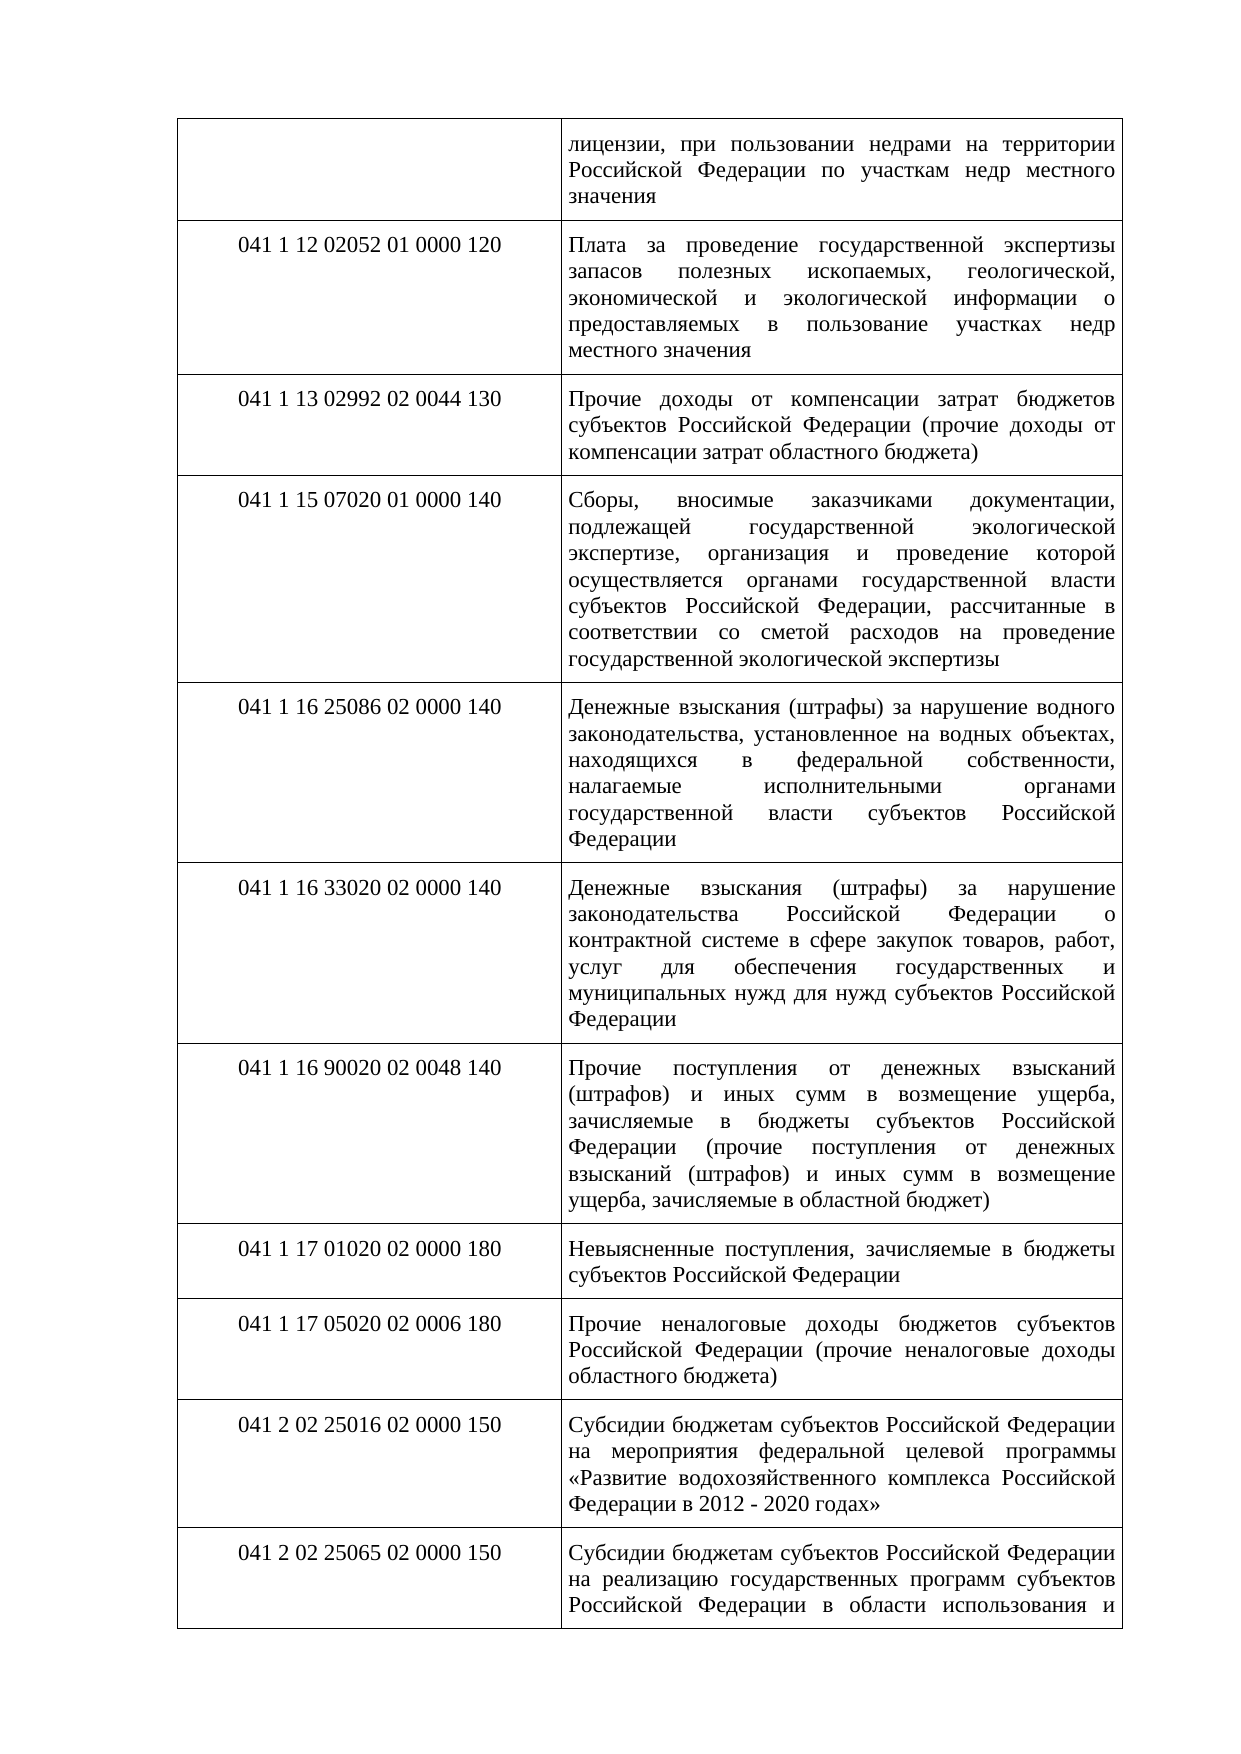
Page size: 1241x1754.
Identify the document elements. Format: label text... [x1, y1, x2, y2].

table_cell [178, 1528, 561, 1628]
table_cell 041 1 16 25086 02 0000 140 [178, 683, 561, 862]
table_cell Плата за проведение государственной экспертизы запасов полезных ископаемых, геологической, экономической и экологической информации о предоставляемых в пользование участках недр местного значения [562, 221, 1122, 373]
table_cell Невыясненные поступления, зачисляемые в бюджеты субъектов Российской Федерации [562, 1224, 1122, 1298]
table_cell Денежные взыскания (штрафы) за нарушение законодательства Российской Федерации о контрактной системе в сфере закупок товаров, работ, услуг для обеспечения государственных и муниципальных нужд для нужд субъектов Российской Федерации [562, 863, 1122, 1042]
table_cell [562, 1528, 1122, 1628]
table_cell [178, 119, 561, 219]
table_cell 041 1 17 01020 02 0000 180 [178, 1224, 561, 1298]
table_cell 041 1 13 02992 02 0044 130 [178, 375, 561, 475]
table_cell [562, 119, 1122, 219]
table_cell 041 1 16 90020 02 0048 140 [178, 1044, 561, 1223]
table_cell Денежные взыскания (штрафы) за нарушение водного законодательства, установленное на водных объектах, находящихся в федеральной собственности, налагаемые исполнительными органами государственной власти субъектов Российской Федерации [562, 683, 1122, 862]
table_cell 041 2 02 25016 02 0000 150 [178, 1400, 561, 1527]
table_cell Прочие доходы от компенсации затрат бюджетов субъектов Российской Федерации (прочие доходы от компенсации затрат областного бюджета) [562, 375, 1122, 475]
table_cell Прочие неналоговые доходы бюджетов субъектов Российской Федерации (прочие неналоговые доходы областного бюджета) [562, 1299, 1122, 1399]
table_cell Сборы, вносимые заказчиками документации, подлежащей государственной экологической экспертизе, организация и проведение которой осуществляется органами государственной власти субъектов Российской Федерации, рассчитанные в соответствии со сметой расходов на проведение государственной экологической экспертизы [562, 476, 1122, 682]
table_cell 041 1 17 05020 02 0006 180 [178, 1299, 561, 1399]
table_cell 041 1 15 07020 01 0000 140 [178, 476, 561, 682]
table_cell 041 1 12 02052 01 0000 120 [178, 221, 561, 373]
table_cell 041 1 16 33020 02 0000 140 [178, 863, 561, 1042]
table_cell Прочие поступления от денежных взысканий (штрафов) и иных сумм в возмещение ущерба, зачисляемые в бюджеты субъектов Российской Федерации (прочие поступления от денежных взысканий (штрафов) и иных сумм в возмещение ущерба, зачисляемые в областной бюджет) [562, 1044, 1122, 1223]
table_cell Субсидии бюджетам субъектов Российской Федерации на мероприятия федеральной целевой программы «Развитие водохозяйственного комплекса Российской Федерации в 2012 - 2020 годах» [562, 1400, 1122, 1527]
